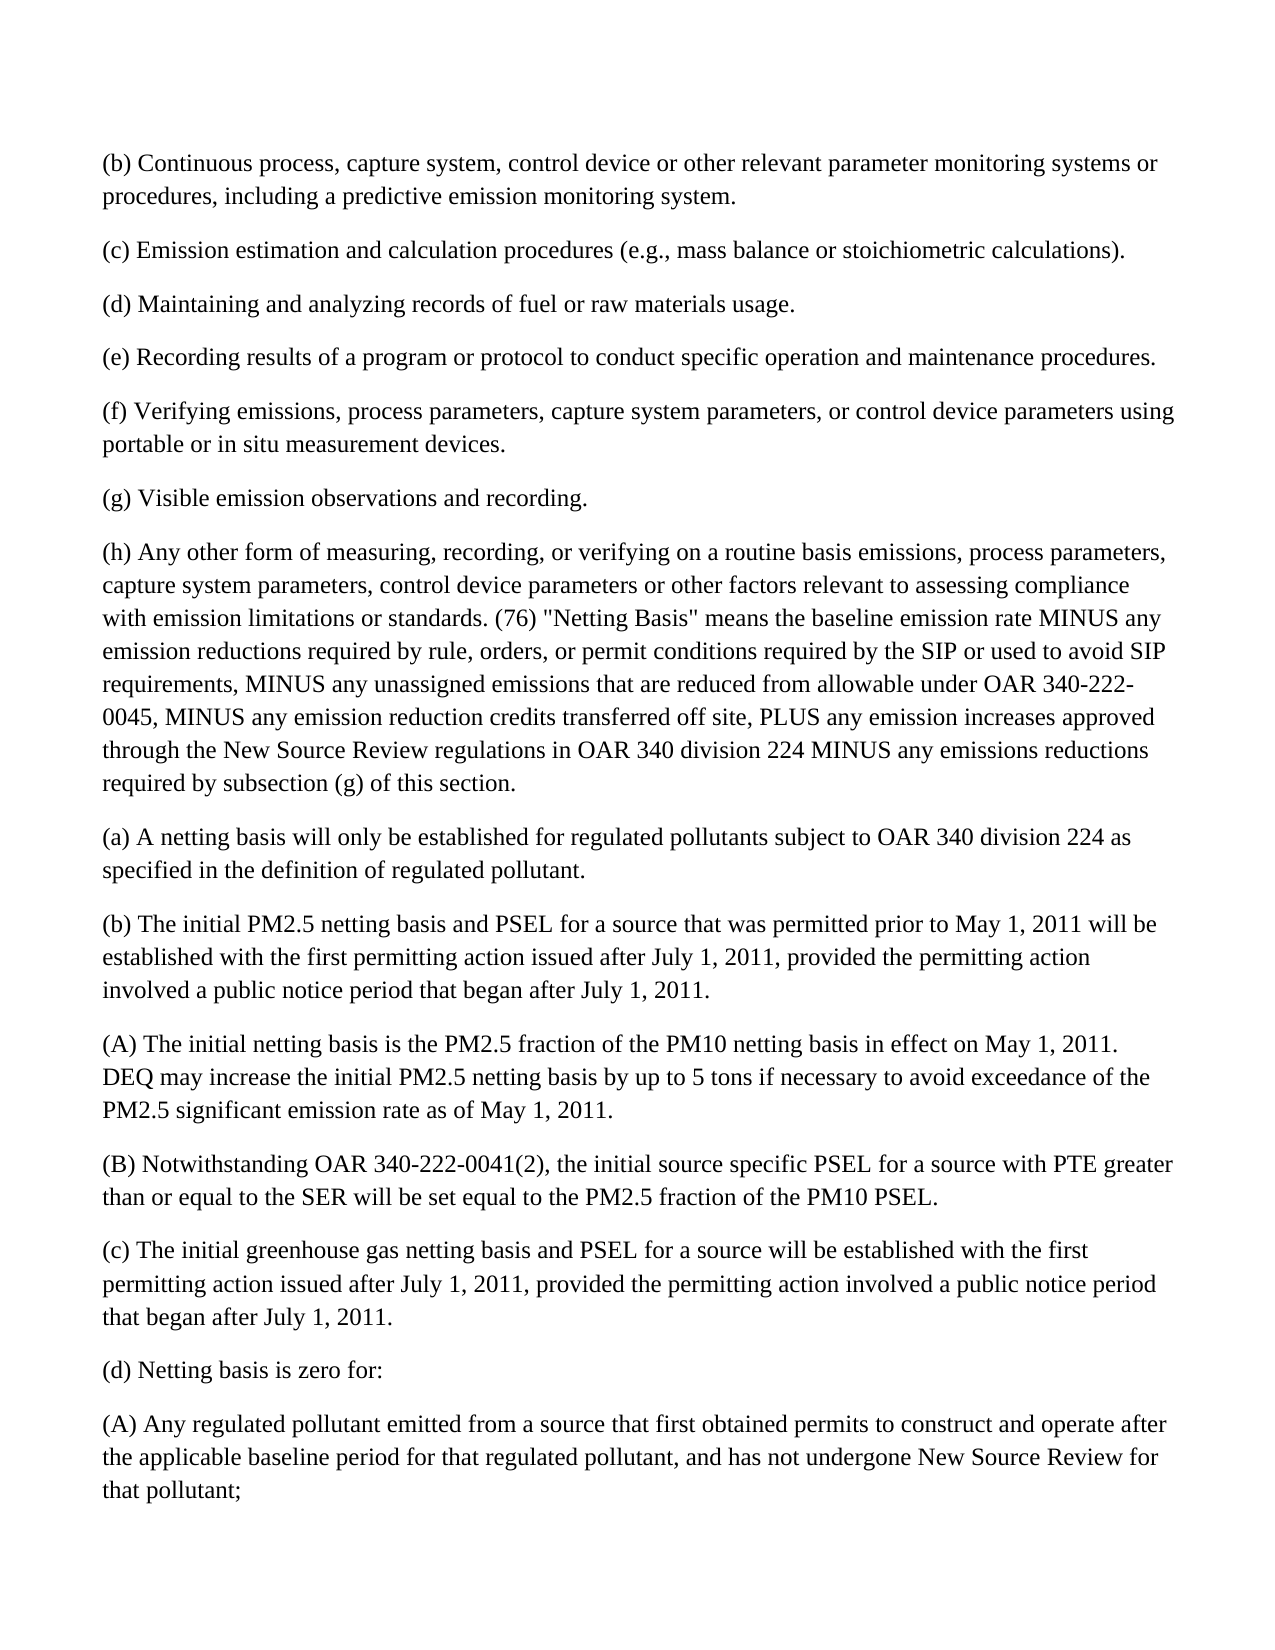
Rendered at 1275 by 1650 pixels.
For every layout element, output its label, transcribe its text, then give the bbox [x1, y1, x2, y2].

text (b) The initial PM2.5 netting basis and PSEL for a source that was permitted prior to May 1, 2011 will be established with the first permitting action issued after July 1, 2011, provided the permitting action involved a public notice period that began after July 1, 2011. [102, 909, 1175, 1004]
text (B) Notwithstanding OAR 340-222-0041(2), the initial source specific PSEL for a source with PTE greater than or equal to the SER will be set equal to the PM2.5 fraction of the PM10 PSEL. [102, 1149, 1175, 1211]
text (h) Any other form of measuring, recording, or verifying on a routine basis emissions, process parameters, capture system parameters, control device parameters or other factors relevant to assessing compliance with emission limitations or standards. (76) "Netting Basis" means the baseline emission rate MINUS any emission reductions required by rule, orders, or permit conditions required by the SIP or used to avoid SIP requirements, MINUS any unassigned emissions that are reduced from allowable under OAR 340-222-0045, MINUS any emission reduction credits transferred off site, PLUS any emission increases approved through the New Source Review regulations in OAR 340 division 224 MINUS any emissions reductions required by subsection (g) of this section. [102, 537, 1175, 797]
text (b) Continuous process, capture system, control device or other relevant parameter monitoring systems or procedures, including a predictive emission monitoring system. [102, 148, 1175, 210]
text (e) Recording results of a program or protocol to conduct specific operation and maintenance procedures. [102, 342, 1175, 371]
text (a) A netting basis will only be established for regulated pollutants subject to OAR 340 division 224 as specified in the definition of regulated pollutant. [102, 822, 1175, 884]
text (c) The initial greenhouse gas netting basis and PSEL for a source will be established with the first permitting action issued after July 1, 2011, provided the permitting action involved a public notice period that began after July 1, 2011. [102, 1236, 1175, 1330]
text (c) Emission estimation and calculation procedures (e.g., mass balance or stoichiometric calculations). [102, 235, 1175, 263]
text (d) Maintaining and analyzing records of fuel or raw materials usage. [102, 289, 1175, 317]
text (g) Visible emission observations and recording. [102, 483, 1175, 512]
text (f) Verifying emissions, process parameters, capture system parameters, or control device parameters using portable or in situ measurement devices. [102, 396, 1175, 458]
text (d) Netting basis is zero for: [102, 1356, 1175, 1384]
text (A) The initial netting basis is the PM2.5 fraction of the PM10 netting basis in effect on May 1, 2011. DEQ may increase the initial PM2.5 netting basis by up to 5 tons if necessary to avoid exceedance of the PM2.5 significant emission rate as of May 1, 2011. [102, 1029, 1175, 1124]
text (A) Any regulated pollutant emitted from a source that first obtained permits to construct and operate after the applicable baseline period for that regulated pollutant, and has not undergone New Source Review for that pollutant; [102, 1409, 1175, 1504]
